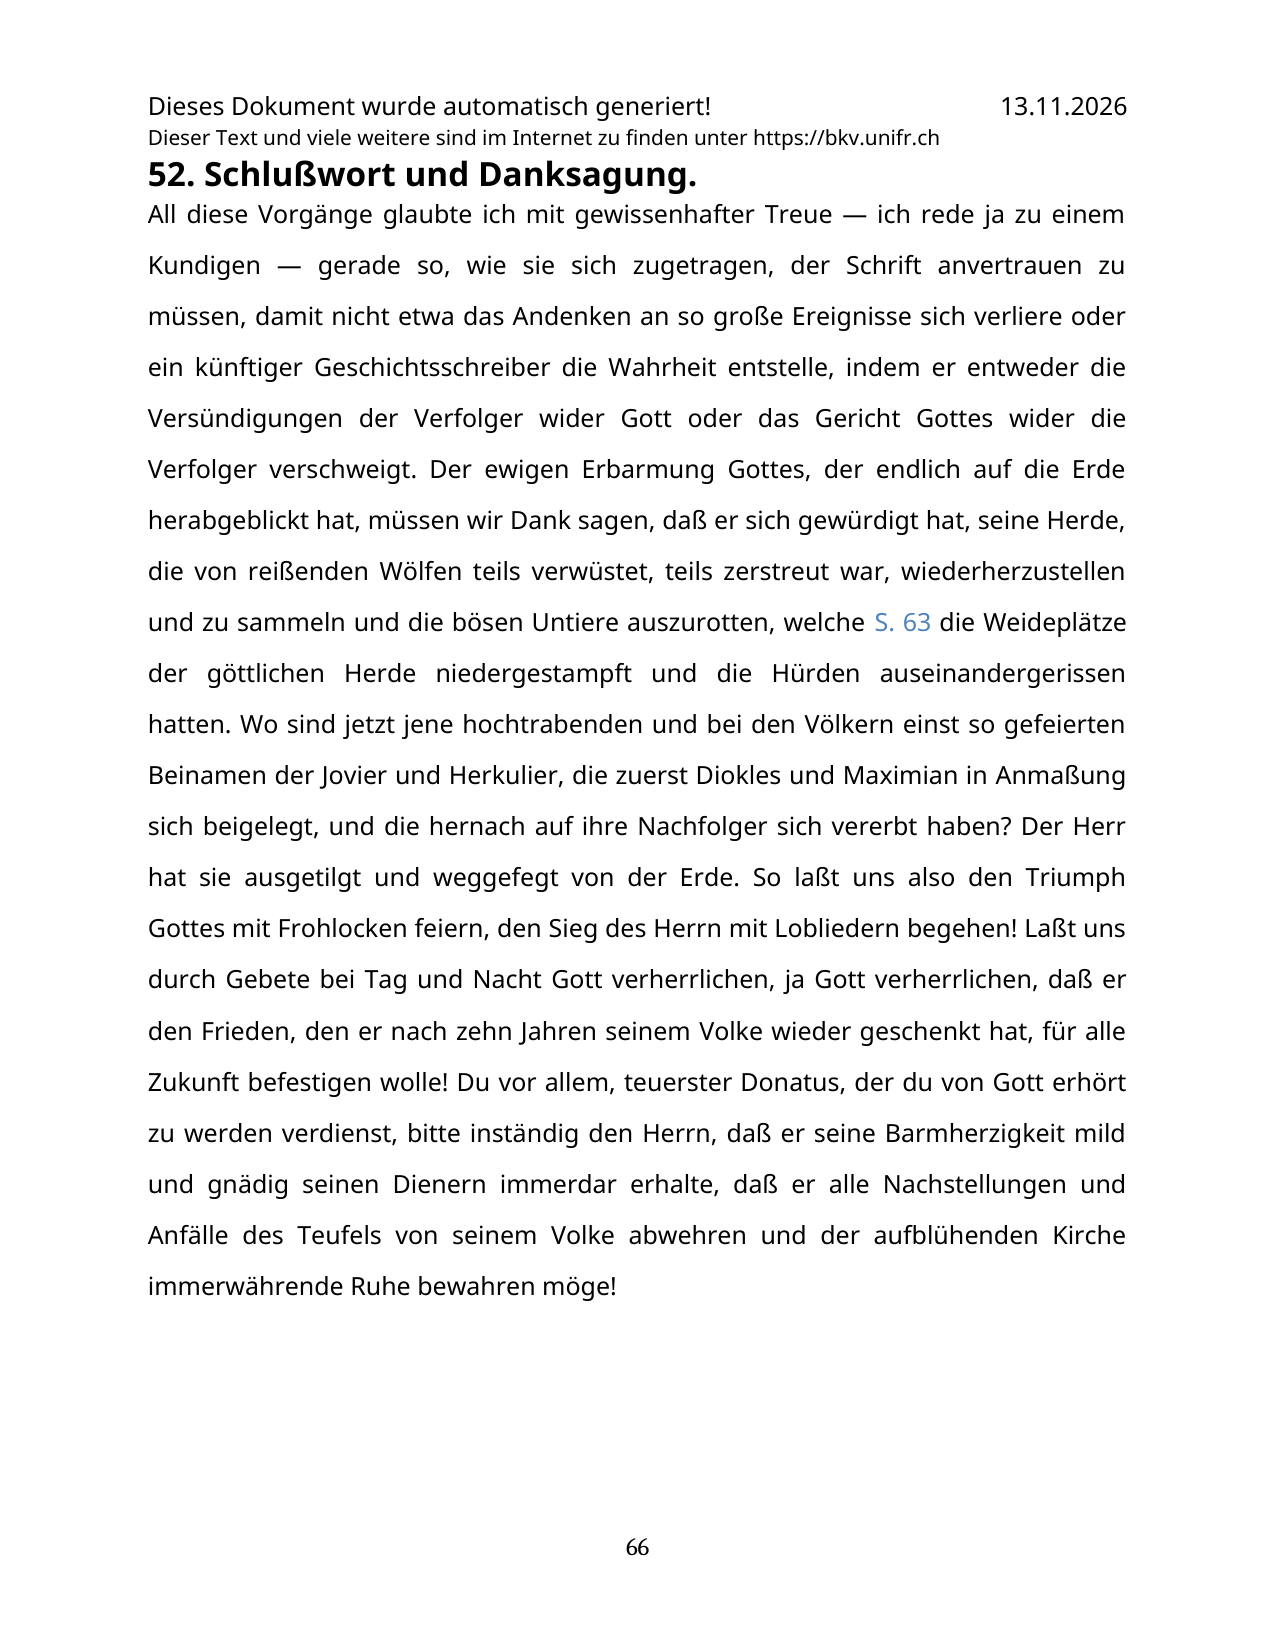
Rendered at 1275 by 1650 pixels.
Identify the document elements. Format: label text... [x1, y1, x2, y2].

subtitle 52. Schlußwort und Danksagung. [148, 151, 1127, 196]
text All diese Vorgänge glaubte ich mit gewissenhafter Treue — ich rede ja zu einem Kundigen — gerade so, wie sie sich zugetragen, der Schrift anvertrauen zu müssen, damit nicht etwa das Andenken an so große Ereignisse sich verliere oder ein künftiger Geschichtsschreiber die Wahrheit entstelle, indem er entweder die Versündigungen der Verfolger wider Gott oder das Gericht Gottes wider die Verfolger verschweigt. Der ewigen Erbarmung Gottes, der endlich auf die Erde herabgeblickt hat, müssen wir Dank sagen, daß er sich gewürdigt hat, seine Herde, die von reißenden Wölfen teils verwüstet, teils zerstreut war, wiederherzustellen und zu sammeln und die bösen Untiere auszurotten, welche S. 63 die Weideplätze der göttlichen Herde niedergestampft und die Hürden auseinandergerissen hatten. Wo sind jetzt jene hochtrabenden und bei den Völkern einst so gefeierten Beinamen der Jovier und Herkulier, die zuerst Diokles und Maximian in Anmaßung sich beigelegt, und die hernach auf ihre Nachfolger sich vererbt haben? Der Herr hat sie ausgetilgt und weggefegt von der Erde. So laßt uns also den Triumph Gottes mit Frohlocken feiern, den Sieg des Herrn mit Lobliedern begehen! Laßt uns durch Gebete bei Tag und Nacht Gott verherrlichen, ja Gott verherrlichen, daß er den Frieden, den er nach zehn Jahren seinem Volke wieder geschenkt hat, für alle Zukunft befestigen wolle! Du vor allem, teuerster Donatus, der du von Gott erhört zu werden verdienst, bitte inständig den Herrn, daß er seine Barmherzigkeit mild und gnädig seinen Dienern immerdar erhalte, daß er alle Nachstellungen und Anfälle des Teufels von seinem Volke abwehren und der aufblühenden Kirche immerwährende Ruhe bewahren möge! [148, 196, 1127, 1302]
